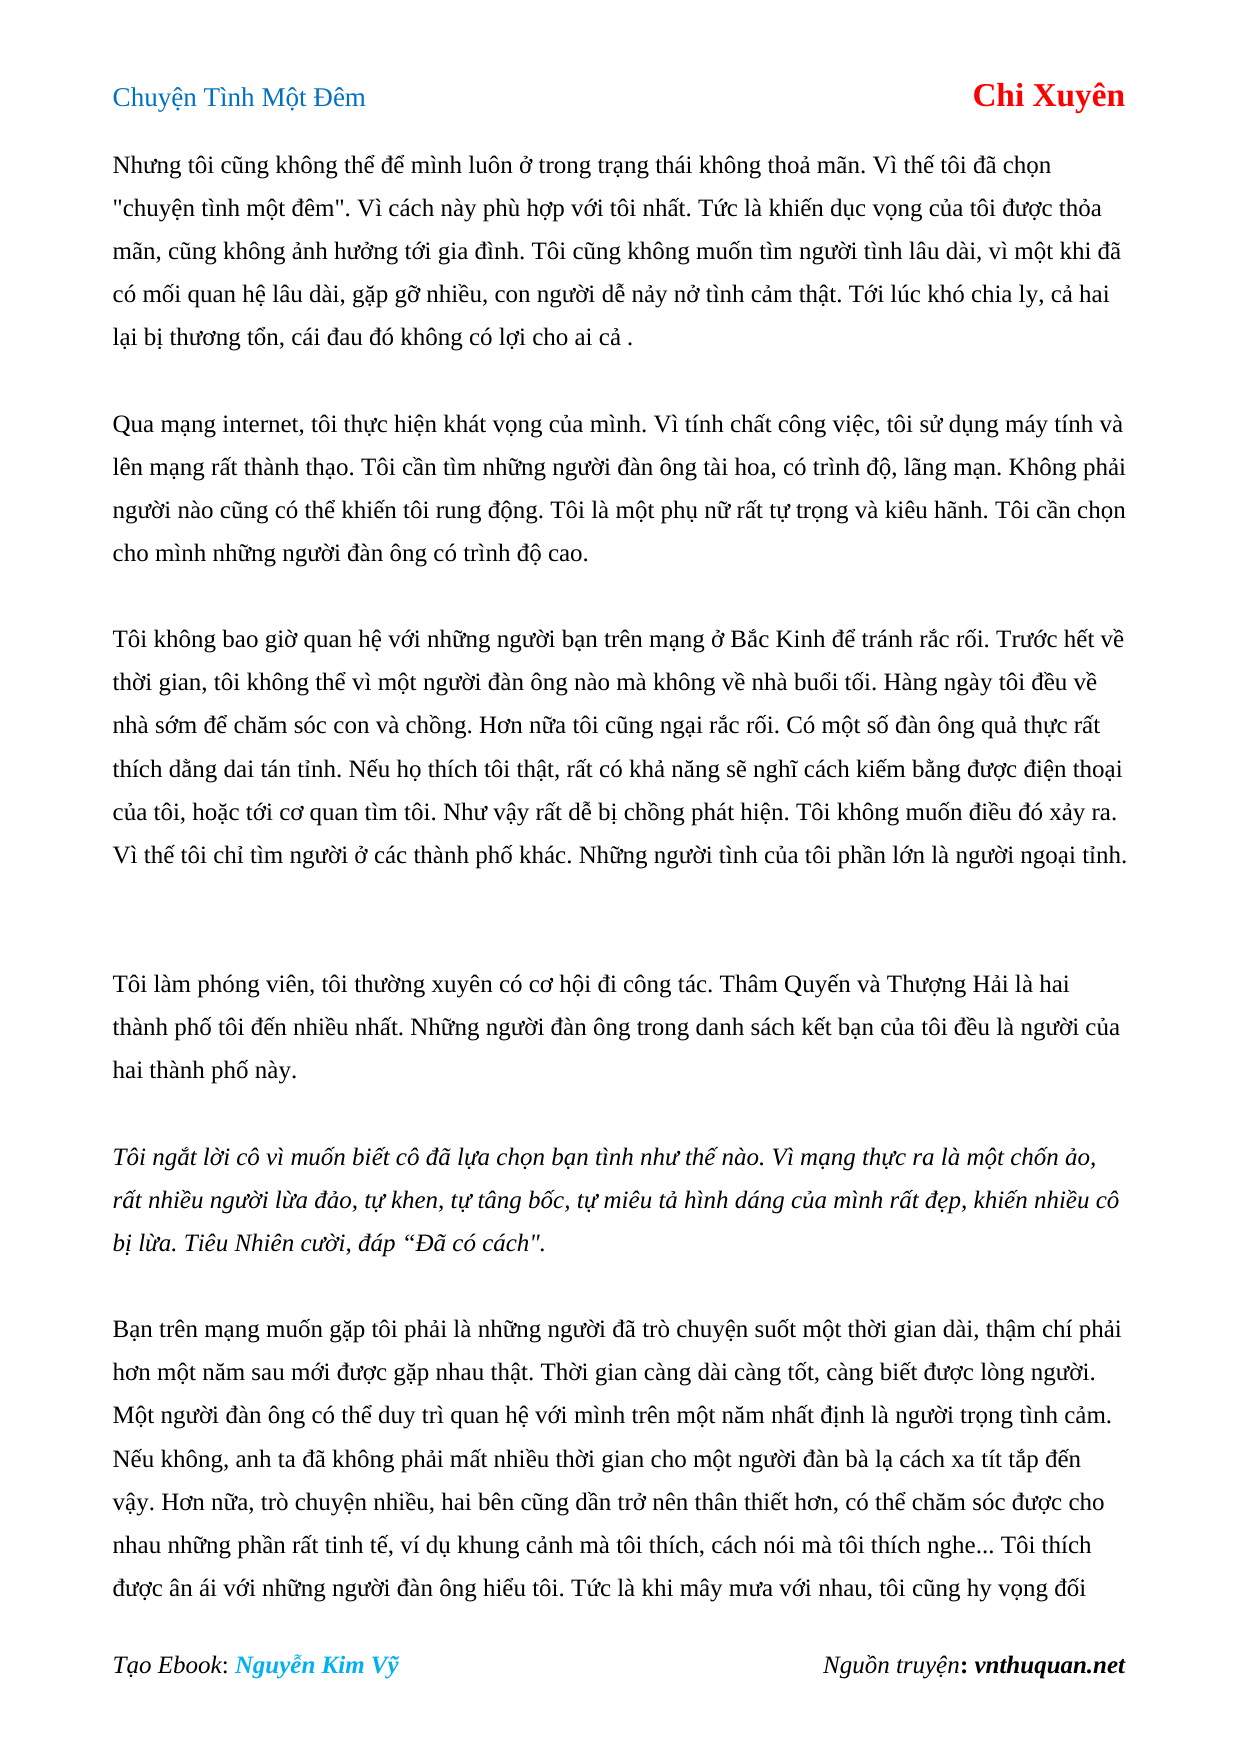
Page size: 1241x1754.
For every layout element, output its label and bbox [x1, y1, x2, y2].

text [112, 150, 1128, 1602]
